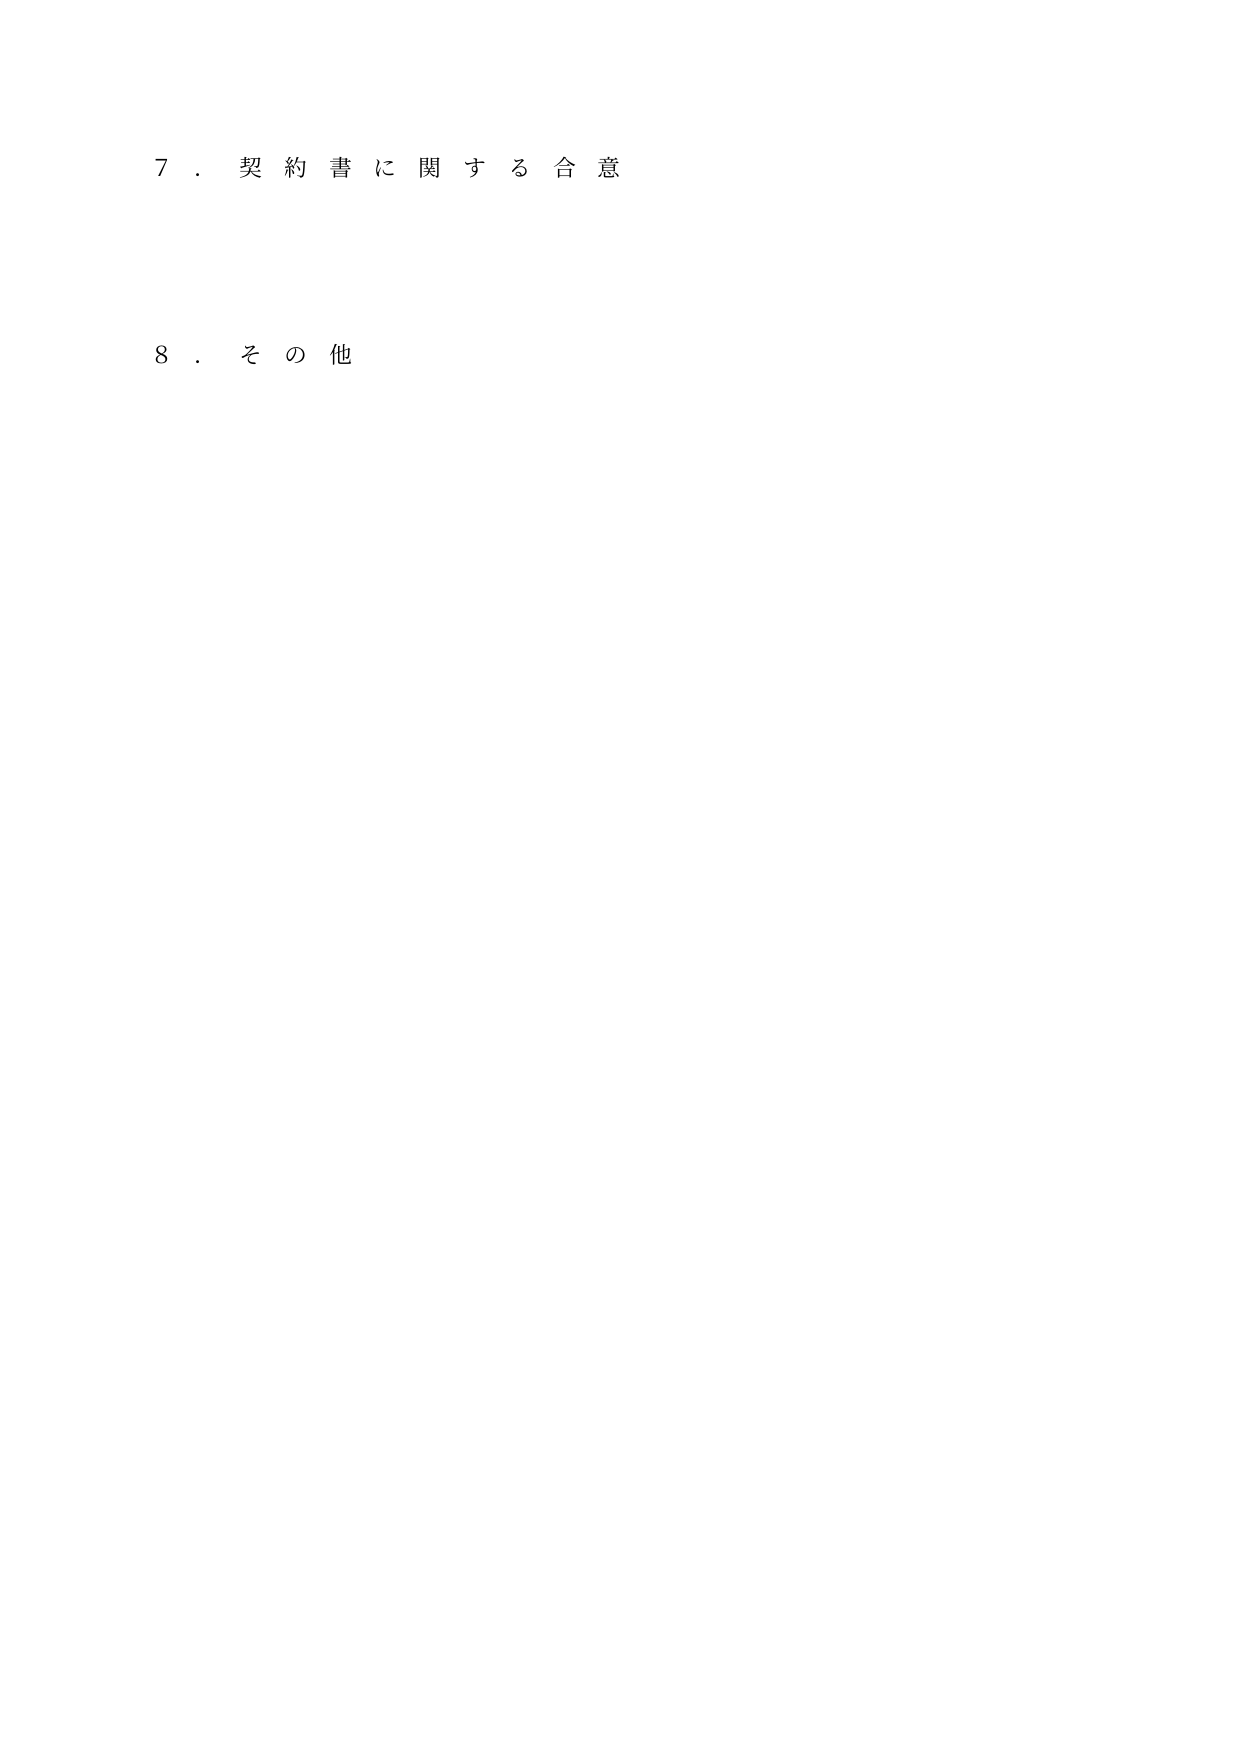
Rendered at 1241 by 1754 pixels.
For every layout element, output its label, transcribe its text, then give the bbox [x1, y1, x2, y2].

text ７．契約書に関する合意 [150, 148, 1090, 185]
text ８．その他 [150, 335, 1090, 372]
